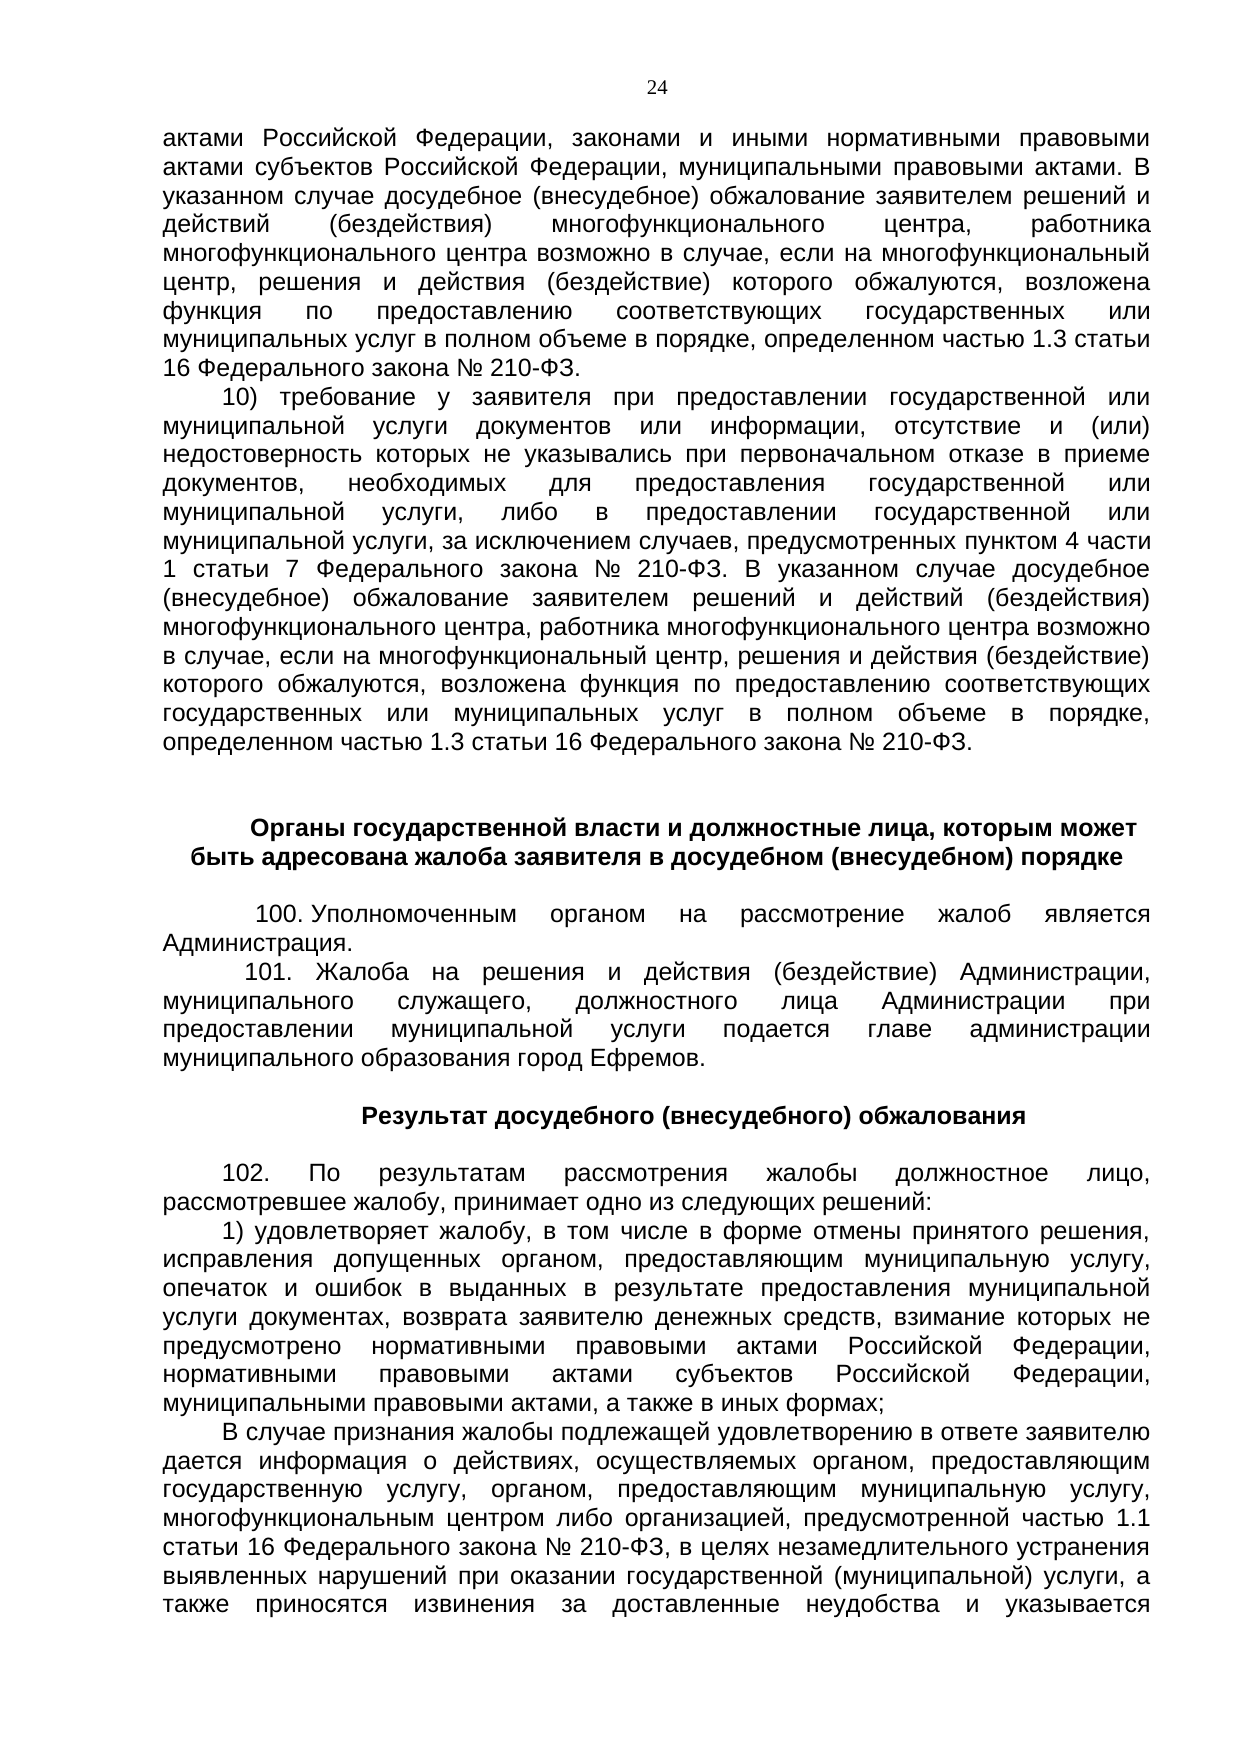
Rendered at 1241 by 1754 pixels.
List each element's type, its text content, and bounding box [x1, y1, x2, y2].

text Органы государственной власти и должностные лица, которым может быть адресована жалоба заявителя в досудебном (внесудебном) порядке [162, 813, 1152, 871]
text Результат досудебного (внесудебного) обжалования [162, 1101, 1152, 1129]
text 1) удовлетворяет жалобу, в том числе в форме отмены принятого решения, исправления допущенных органом, предоставляющим муниципальную услугу, опечаток и ошибок в выданных в результате предоставления муниципальной услуги документах, возврата заявителю денежных средств, взимание которых не предусмотрено нормативными правовыми актами Российской Федерации, нормативными правовыми актами субъектов Российской Федерации, муниципальными правовыми актами, а также в иных формах; [162, 1216, 1152, 1417]
text 10) требование у заявителя при предоставлении государственной или муниципальной услуги документов или информации, отсутствие и (или) недостоверность которых не указывались при первоначальном отказе в приеме документов, необходимых для предоставления государственной или муниципальной услуги, либо в предоставлении государственной или муниципальной услуги, за исключением случаев, предусмотренных пунктом 4 части 1 статьи 7 Федерального закона № 210-ФЗ. В указанном случае досудебное (внесудебное) обжалование заявителем решений и действий (бездействия) многофункционального центра, работника многофункционального центра возможно в случае, если на многофункциональный центр, решения и действия (бездействие) которого обжалуются, возложена функция по предоставлению соответствующих государственных или муниципальных услуг в полном объеме в порядке, определенном частью 1.3 статьи 16 Федерального закона № 210-ФЗ. [162, 382, 1152, 756]
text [162, 123, 1152, 382]
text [162, 1417, 1152, 1618]
text 102. По результатам рассмотрения жалобы должностное лицо, рассмотревшее жалобу, принимает одно из следующих решений: [162, 1158, 1152, 1216]
text 101. Жалоба на решения и действия (бездействие) Администрации, муниципального служащего, должностного лица Администрации при предоставлении муниципальной услуги подается главе администрации муниципального образования город Ефремов. [162, 957, 1152, 1072]
text 100. Уполномоченным органом на рассмотрение жалоб является Администрация. [162, 899, 1152, 957]
